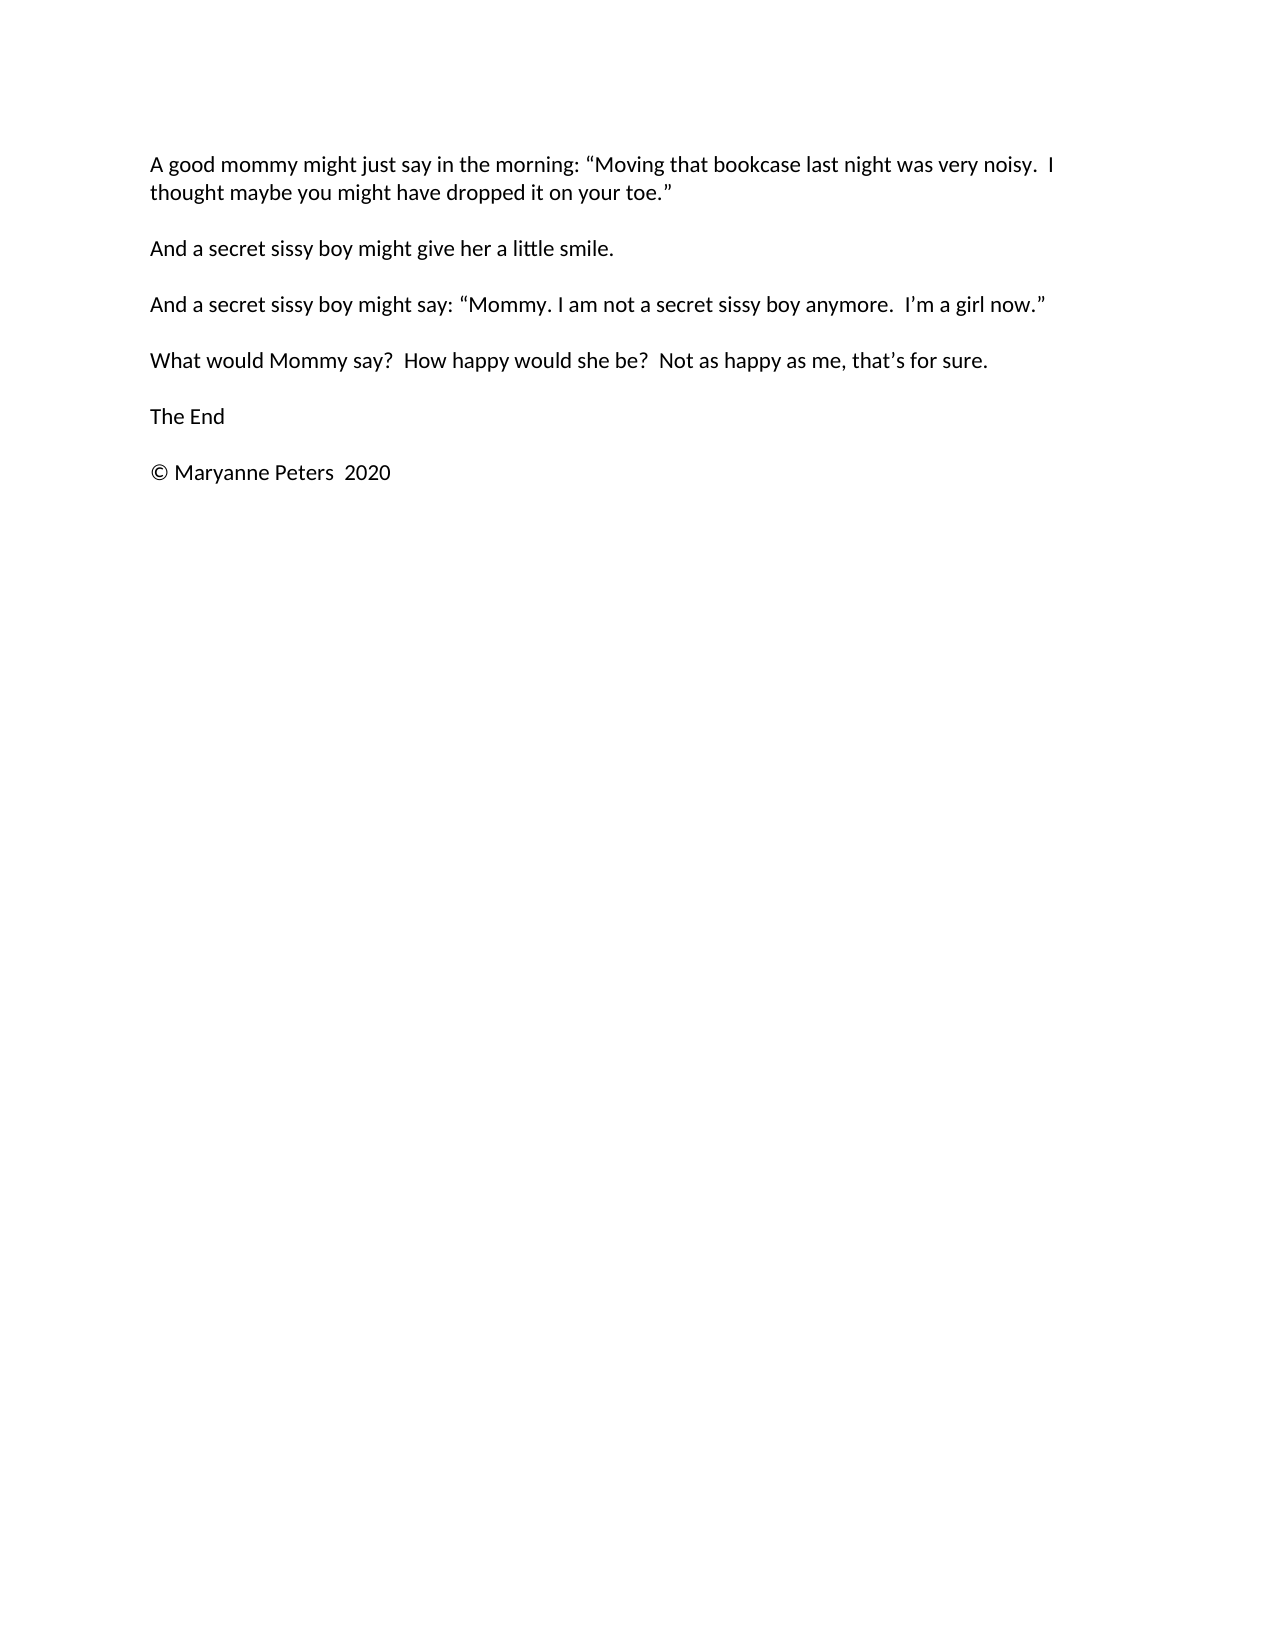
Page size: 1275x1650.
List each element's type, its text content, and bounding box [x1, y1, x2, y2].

text What would Mommy say? How happy would she be? Not as happy as me, that’s for sure. [150, 346, 1125, 374]
text And a secret sissy boy might give her a little smile. [150, 234, 1125, 262]
text The End [150, 402, 1125, 430]
text And a secret sissy boy might say: “Mommy. I am not a secret sissy boy anymore. I’m a girl now.” [150, 290, 1125, 318]
text A good mommy might just say in the morning: “Moving that bookcase last night was very noisy. I thought maybe you might have dropped it on your toe.” [150, 150, 1125, 206]
text © Maryanne Peters 2020 [150, 458, 1125, 486]
